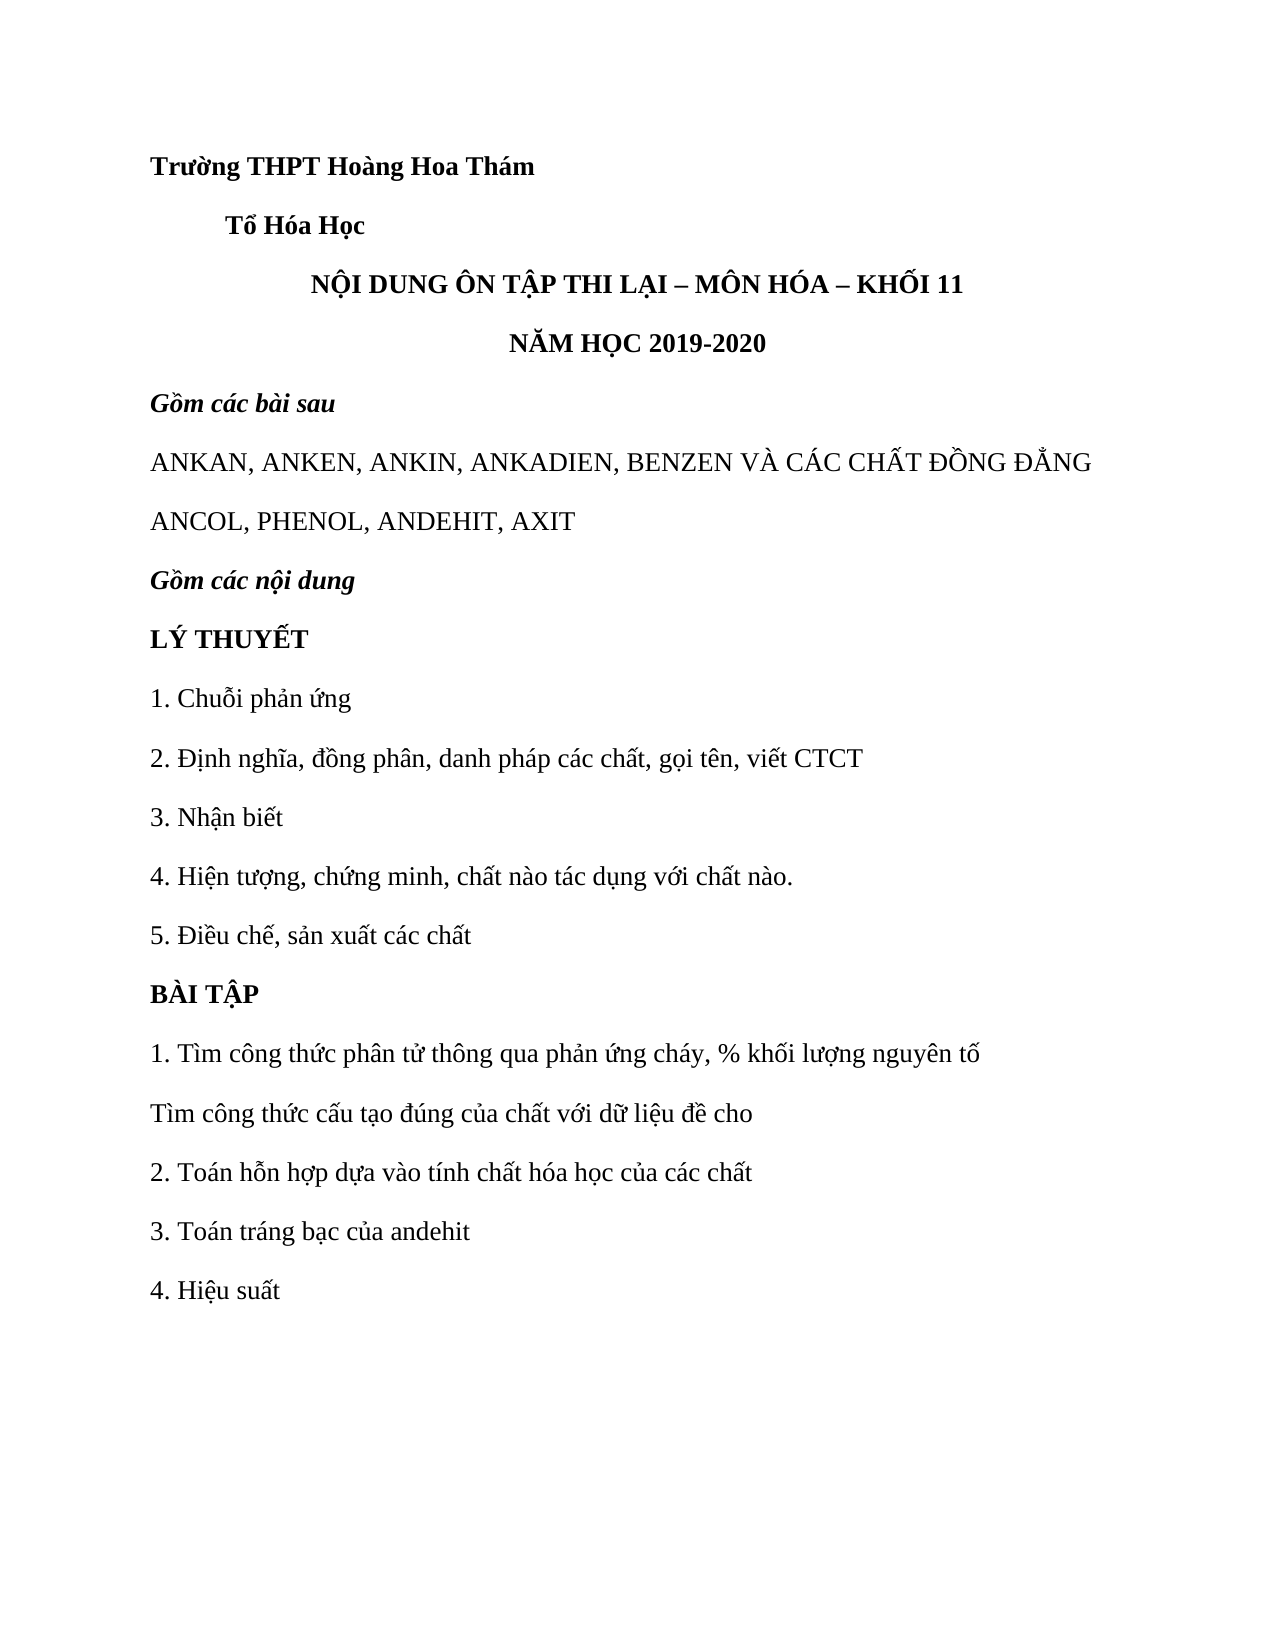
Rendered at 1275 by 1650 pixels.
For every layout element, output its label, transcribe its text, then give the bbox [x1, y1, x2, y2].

text Tổ Hóa Học [225, 209, 1125, 240]
text ANCOL, PHENOL, ANDEHIT, AXIT [150, 505, 1125, 536]
text ANKAN, ANKEN, ANKIN, ANKADIEN, BENZEN VÀ CÁC CHẤT ĐỒNG ĐẲNG [150, 446, 1125, 477]
text 4. Hiệu suất [150, 1274, 1125, 1305]
text 1. Chuỗi phản ứng [150, 682, 1125, 714]
text Gồm các bài sau [150, 387, 1125, 418]
text LÝ THUYẾT [150, 623, 1125, 654]
text 3. Toán tráng bạc của andehit [150, 1215, 1125, 1246]
text NỘI DUNG ÔN TẬP THI LẠI – MÔN HÓA – KHỐI 11 [150, 268, 1125, 299]
text 5. Điều chế, sản xuất các chất [150, 919, 1125, 950]
text NĂM HỌC 2019-2020 [150, 327, 1125, 359]
text 1. Tìm công thức phân tử thông qua phản ứng cháy, % khối lượng nguyên tố [150, 1037, 1125, 1069]
text 3. Nhận biết [150, 801, 1125, 832]
text BÀI TẬP [150, 978, 1125, 1009]
text 2. Toán hỗn hợp dựa vào tính chất hóa học của các chất [150, 1156, 1125, 1187]
text Tìm công thức cấu tạo đúng của chất với dữ liệu đề cho [150, 1097, 1125, 1128]
text 2. Định nghĩa, đồng phân, danh pháp các chất, gọi tên, viết CTCT [150, 742, 1125, 773]
text Trường THPT Hoàng Hoa Thám [150, 150, 1125, 181]
text 4. Hiện tượng, chứng minh, chất nào tác dụng với chất nào. [150, 860, 1125, 891]
text Gồm các nội dung [150, 564, 1125, 595]
